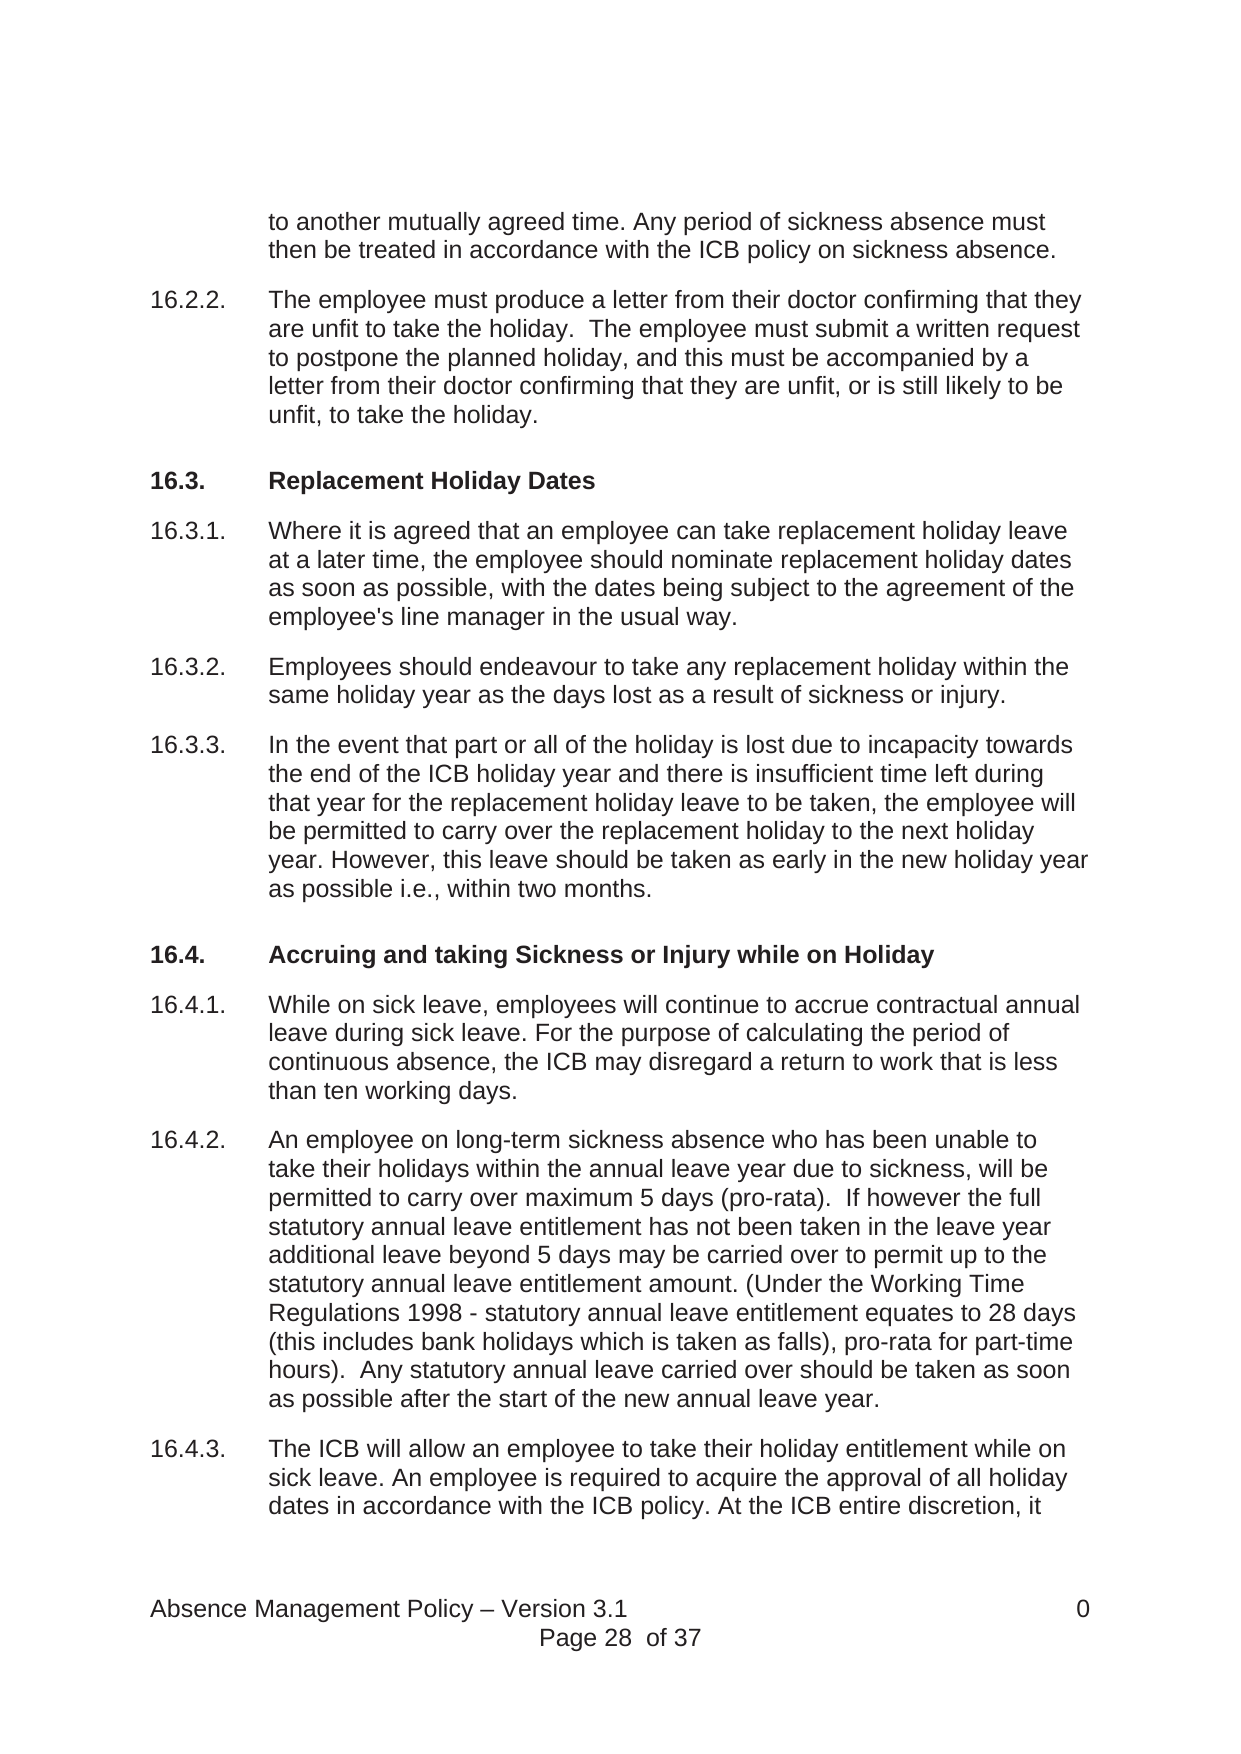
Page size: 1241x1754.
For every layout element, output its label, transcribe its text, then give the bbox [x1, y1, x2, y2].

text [150, 207, 1090, 264]
text Where it is agreed that an employee can take replacement holiday leave at a later time, the employee should nominate replacement holiday dates as soon as possible, with the dates being subject to the agreement of the employee's line manager in the usual way. [150, 516, 1090, 631]
subtitle Accruing and taking Sickness or Injury while on Holiday [150, 940, 1090, 969]
subtitle Replacement Holiday Dates [150, 466, 1090, 495]
text An employee on long-term sickness absence who has been unable to take their holidays within the annual leave year due to sickness, will be permitted to carry over maximum 5 days (pro-rata). If however the full statutory annual leave entitlement has not been taken in the leave year additional leave beyond 5 days may be carried over to permit up to the statutory annual leave entitlement amount. (Under the Working Time Regulations 1998 - statutory annual leave entitlement equates to 28 days (this includes bank holidays which is taken as falls), pro-rata for part-time hours). Any statutory annual leave carried over should be taken as soon as possible after the start of the new annual leave year. [150, 1126, 1090, 1413]
text In the event that part or all of the holiday is lost due to incapacity towards the end of the ICB holiday year and there is insufficient time left during that year for the replacement holiday leave to be taken, the employee will be permitted to carry over the replacement holiday to the next holiday year. However, this leave should be taken as early in the new holiday year as possible i.e., within two months. [150, 730, 1090, 903]
text Employees should endeavour to take any replacement holiday within the same holiday year as the days lost as a result of sickness or injury. [150, 652, 1090, 709]
text While on sick leave, employees will continue to accrue contractual annual leave during sick leave. For the purpose of calculating the period of continuous absence, the ICB may disregard a return to work that is less than ten working days. [150, 990, 1090, 1105]
text The employee must produce a letter from their doctor confirming that they are unfit to take the holiday. The employee must submit a written request to postpone the planned holiday, and this must be accompanied by a letter from their doctor confirming that they are unfit, or is still likely to be unfit, to take the holiday. [150, 285, 1090, 429]
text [150, 1434, 1090, 1520]
